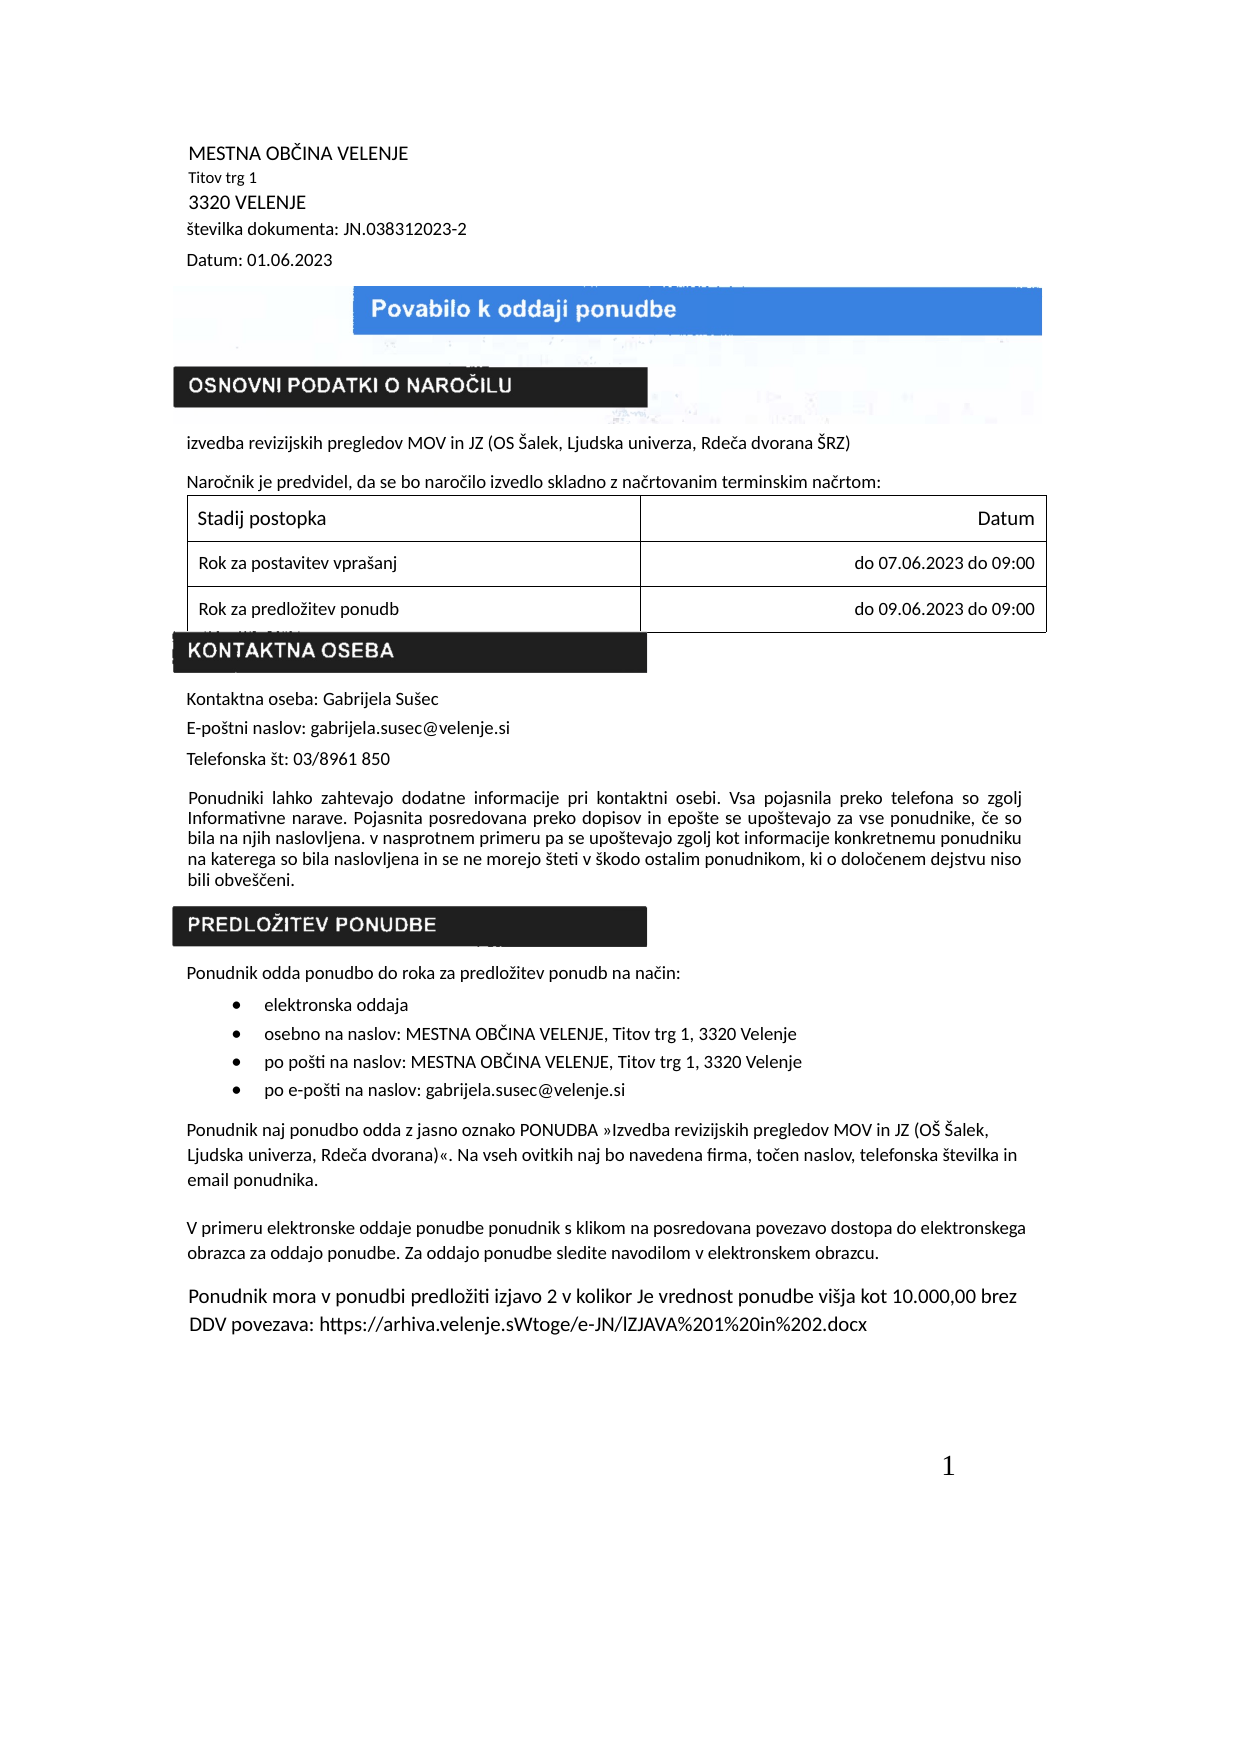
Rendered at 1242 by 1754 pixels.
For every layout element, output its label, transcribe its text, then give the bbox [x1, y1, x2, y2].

text Kontaktna oseba: Gabrijela Sušec [186, 687, 1043, 710]
text E-poštni naslov: gabrijela.susec@velenje.si [186, 716, 1043, 739]
text Ponudnik naj ponudbo odda z jasno oznako PONUDBA »Izvedba revizijskih pregledov MOV in JZ (OŠ Šalek, Ljudska univerza, Rdeča dvorana)«. Na vseh ovitkih naj bo navedena firma, točen naslov, telefonska številka in email ponudnika. [186, 1118, 1043, 1192]
picture [172, 631, 648, 673]
text izvedba revizijskih pregledov MOV in JZ (OS Šalek, Ljudska univerza, Rdeča dvorana ŠRZ) [186, 431, 1043, 454]
text Titov trg 1 [188, 167, 559, 188]
table_cell Rok za predložitev ponudb [188, 587, 640, 631]
table_cell do 07.06.2023 do 09:00 [641, 542, 1046, 586]
text V primeru elektronske oddaje ponudbe ponudnik s klikom na posredovana povezavo dostopa do elektronskega obrazca za oddajo ponudbe. Za oddajo ponudbe sledite navodilom v elektronskem obrazcu. [186, 1216, 1043, 1264]
text Naročnik je predvidel, da se bo naročilo izvedlo skladno z načrtovanim terminskim načrtom: [186, 470, 1043, 493]
table_header Datum [641, 496, 1046, 541]
table_header Stadij postopka [188, 496, 640, 541]
list elektronska oddaja [231, 992, 1043, 1017]
text Ponudniki lahko zahtevajo dodatne informacije pri kontaktni osebi. Vsa pojasnila preko telefona so zgolj Informativne narave. Pojasnita posredovana preko dopisov in epošte se upoštevajo za vse ponudnike, če so bila na njih naslovljena. v nasprotnem primeru pa se upoštevajo zgolj kot informacije konkretnemu ponudniku na katerega so bila naslovljena in se ne morejo šteti v škodo ostalim ponudnikom, ki o določenem dejstvu niso bili obveščeni. [187, 788, 1024, 891]
text Telefonska št: 03/8961 850 [186, 747, 1043, 769]
text MESTNA OBČINA VELENJE [188, 140, 1043, 165]
list osebno na naslov: MESTNA OBČINA VELENJE, Titov trg 1, 3320 Velenje [231, 1020, 1043, 1045]
table_cell do 09.06.2023 do 09:00 [641, 587, 1046, 631]
text Datum: 01.06.2023 [186, 248, 1043, 271]
table_cell Rok za postavitev vprašanj [188, 542, 640, 586]
text 1 [187, 1448, 956, 1481]
list po pošti na naslov: MESTNA OBČINA VELENJE, Titov trg 1, 3320 Velenje [231, 1048, 1043, 1073]
list po e-pošti na naslov: gabrijela.susec@velenje.si [231, 1076, 1043, 1102]
text Ponudnik mora v ponudbi predložiti izjavo 2 v kolikor Je vrednost ponudbe višja kot 10.000,00 brez DDV povezava: https://arhiva.velenje.sWtoge/e-JN/lZJAVA%201%20in%202.docx [188, 1283, 1043, 1336]
text številka dokumenta: JN.038312023-2 [186, 217, 1043, 239]
text Ponudnik odda ponudbo do roka za predložitev ponudb na način: [186, 961, 1043, 984]
picture [172, 906, 648, 947]
text 3320 VELENJE [188, 189, 1043, 215]
picture [173, 286, 1043, 424]
